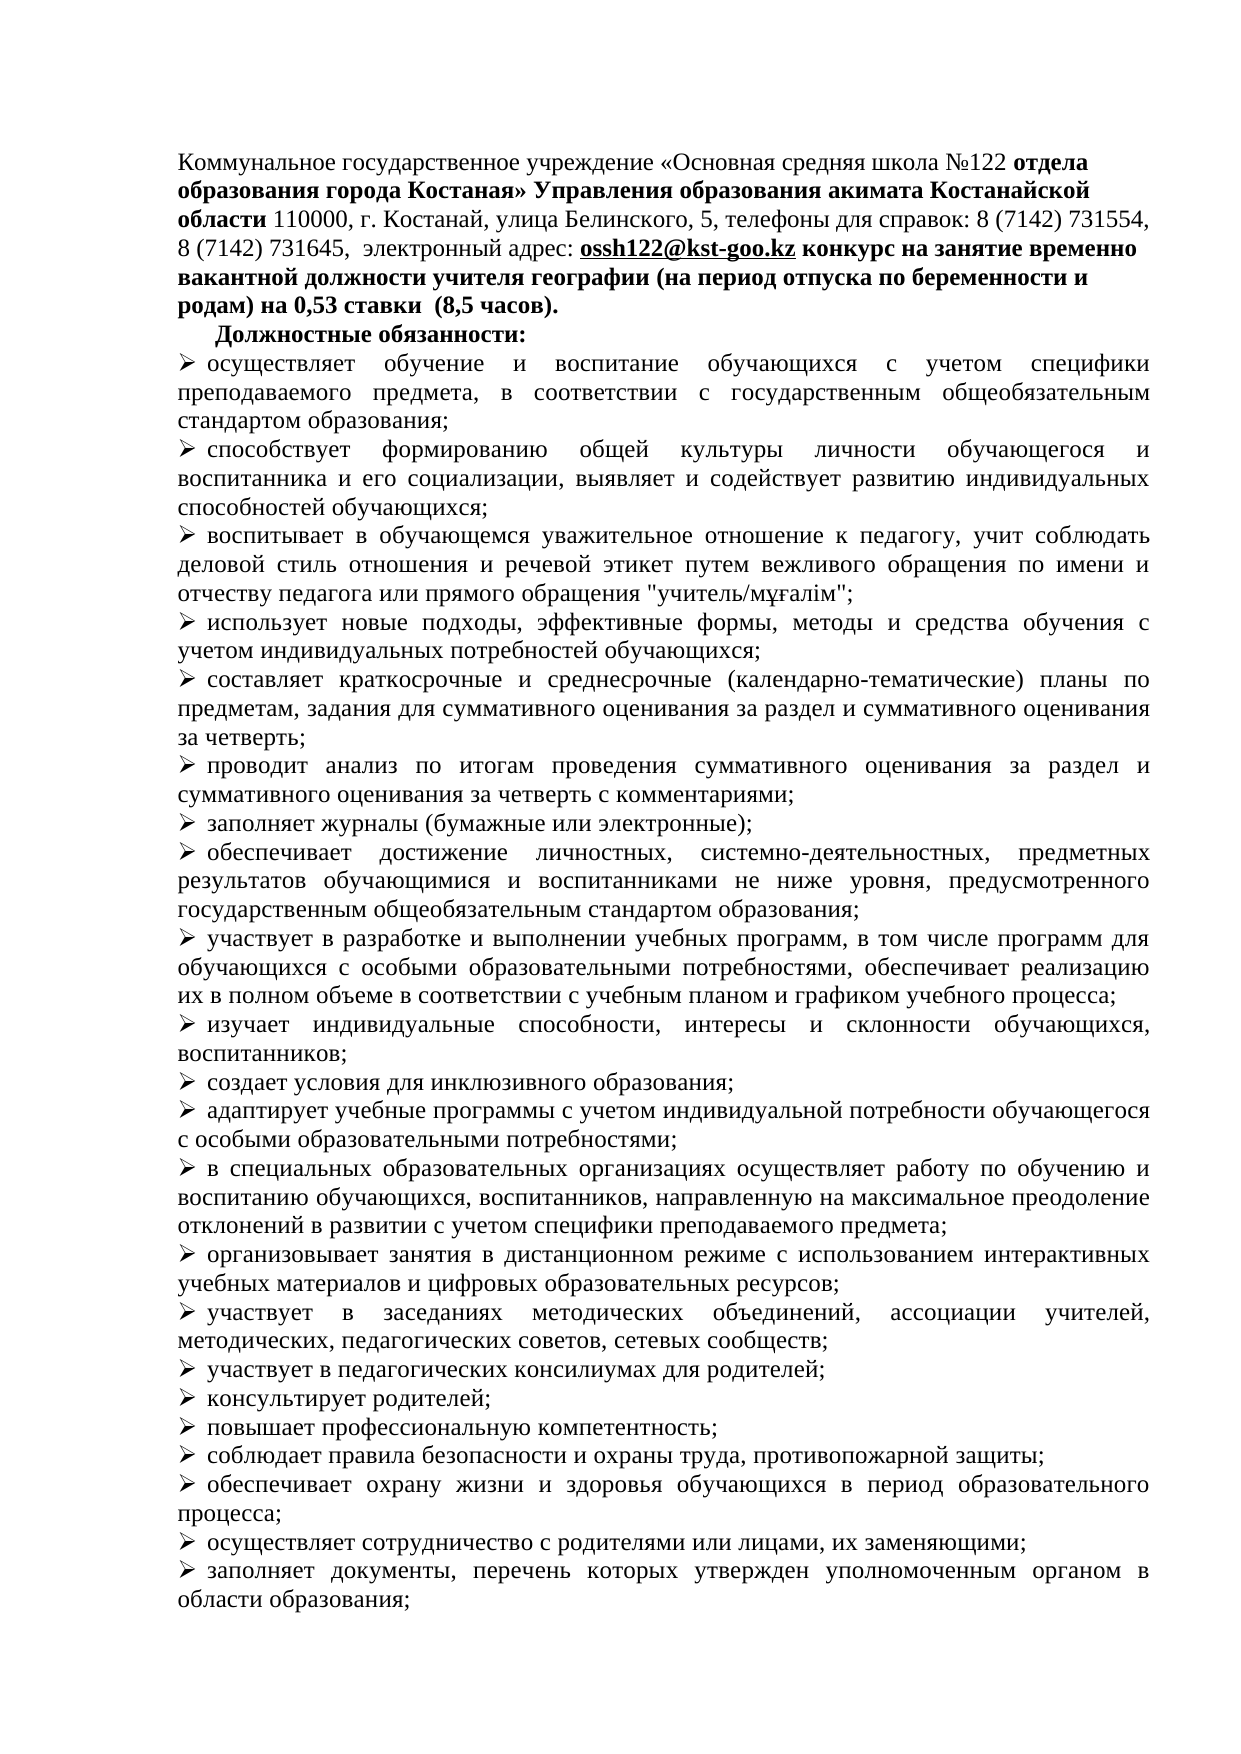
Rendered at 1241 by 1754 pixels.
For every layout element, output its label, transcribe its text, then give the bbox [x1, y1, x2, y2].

list осуществляет обучение и воспитание обучающихся с учетом специфики преподаваемого предмета, в соответствии с государственным общеобязательным стандартом образования; [177, 348, 1152, 434]
text Коммунальное государственное учреждение «Основная средняя школа №122 отдела образования города Костаная» Управления образования акимата Костанайской области 110000, г. Костанай, улица Белинского, 5, телефоны для справок: 8 (7142) 731554, 8 (7142) 731645, электронный адрес: ossh122@kst-goo.kz конкурс на занятие временно вакантной должности учителя географии (на период отпуска по беременности и родам) на 0,53 ставки (8,5 часов). [177, 147, 1152, 319]
list соблюдает правила безопасности и охраны труда, противопожарной защиты; [177, 1441, 1152, 1469]
list обеспечивает достижение личностных, системно-деятельностных, предметных результатов обучающимися и воспитанниками не ниже уровня, предусмотренного государственным общеобязательным стандартом образования; [177, 837, 1152, 923]
list обеспечивает охрану жизни и здоровья обучающихся в период образовательного процесса; [177, 1469, 1152, 1527]
list консультирует родителей; [177, 1383, 1152, 1412]
list участвует в педагогических консилиумах для родителей; [177, 1354, 1152, 1383]
list использует новые подходы, эффективные формы, методы и средства обучения с учетом индивидуальных потребностей обучающихся; [177, 607, 1152, 664]
list адаптирует учебные программы с учетом индивидуальной потребности обучающегося с особыми образовательными потребностями; [177, 1096, 1152, 1153]
list составляет краткосрочные и среднесрочные (календарно-тематические) планы по предметам, задания для суммативного оценивания за раздел и суммативного оценивания за четверть; [177, 664, 1152, 751]
list участвует в разработке и выполнении учебных программ, в том числе программ для обучающихся с особыми образовательными потребностями, обеспечивает реализацию их в полном объеме в соответствии с учебным планом и графиком учебного процесса; [177, 923, 1152, 1009]
list заполняет документы, перечень которых утвержден уполномоченным органом в области образования; [177, 1556, 1152, 1613]
list организовывает занятия в дистанционном режиме с использованием интерактивных учебных материалов и цифровых образовательных ресурсов; [177, 1239, 1152, 1297]
list проводит анализ по итогам проведения суммативного оценивания за раздел и суммативного оценивания за четверть с комментариями; [177, 751, 1152, 808]
list изучает индивидуальные способности, интересы и склонности обучающихся, воспитанников; [177, 1009, 1152, 1067]
list участвует в заседаниях методических объединений, ассоциации учителей, методических, педагогических советов, сетевых сообществ; [177, 1297, 1152, 1354]
list заполняет журналы (бумажные или электронные); [177, 808, 1152, 837]
list воспитывает в обучающемся уважительное отношение к педагогу, учит соблюдать деловой стиль отношения и речевой этикет путем вежливого обращения по имени и отчеству педагога или прямого обращения "учитель/мұғалім"; [177, 521, 1152, 607]
list способствует формированию общей культуры личности обучающегося и воспитанника и его социализации, выявляет и содействует развитию индивидуальных способностей обучающихся; [177, 434, 1152, 521]
list осуществляет сотрудничество с родителями или лицами, их заменяющими; [177, 1527, 1152, 1556]
list в специальных образовательных организациях осуществляет работу по обучению и воспитанию обучающихся, воспитанников, направленную на максимальное преодоление отклонений в развитии с учетом специфики преподаваемого предмета; [177, 1153, 1152, 1239]
list повышает профессиональную компетентность; [177, 1412, 1152, 1441]
text Должностные обязанности: [177, 319, 1152, 348]
list создает условия для инклюзивного образования; [177, 1067, 1152, 1096]
